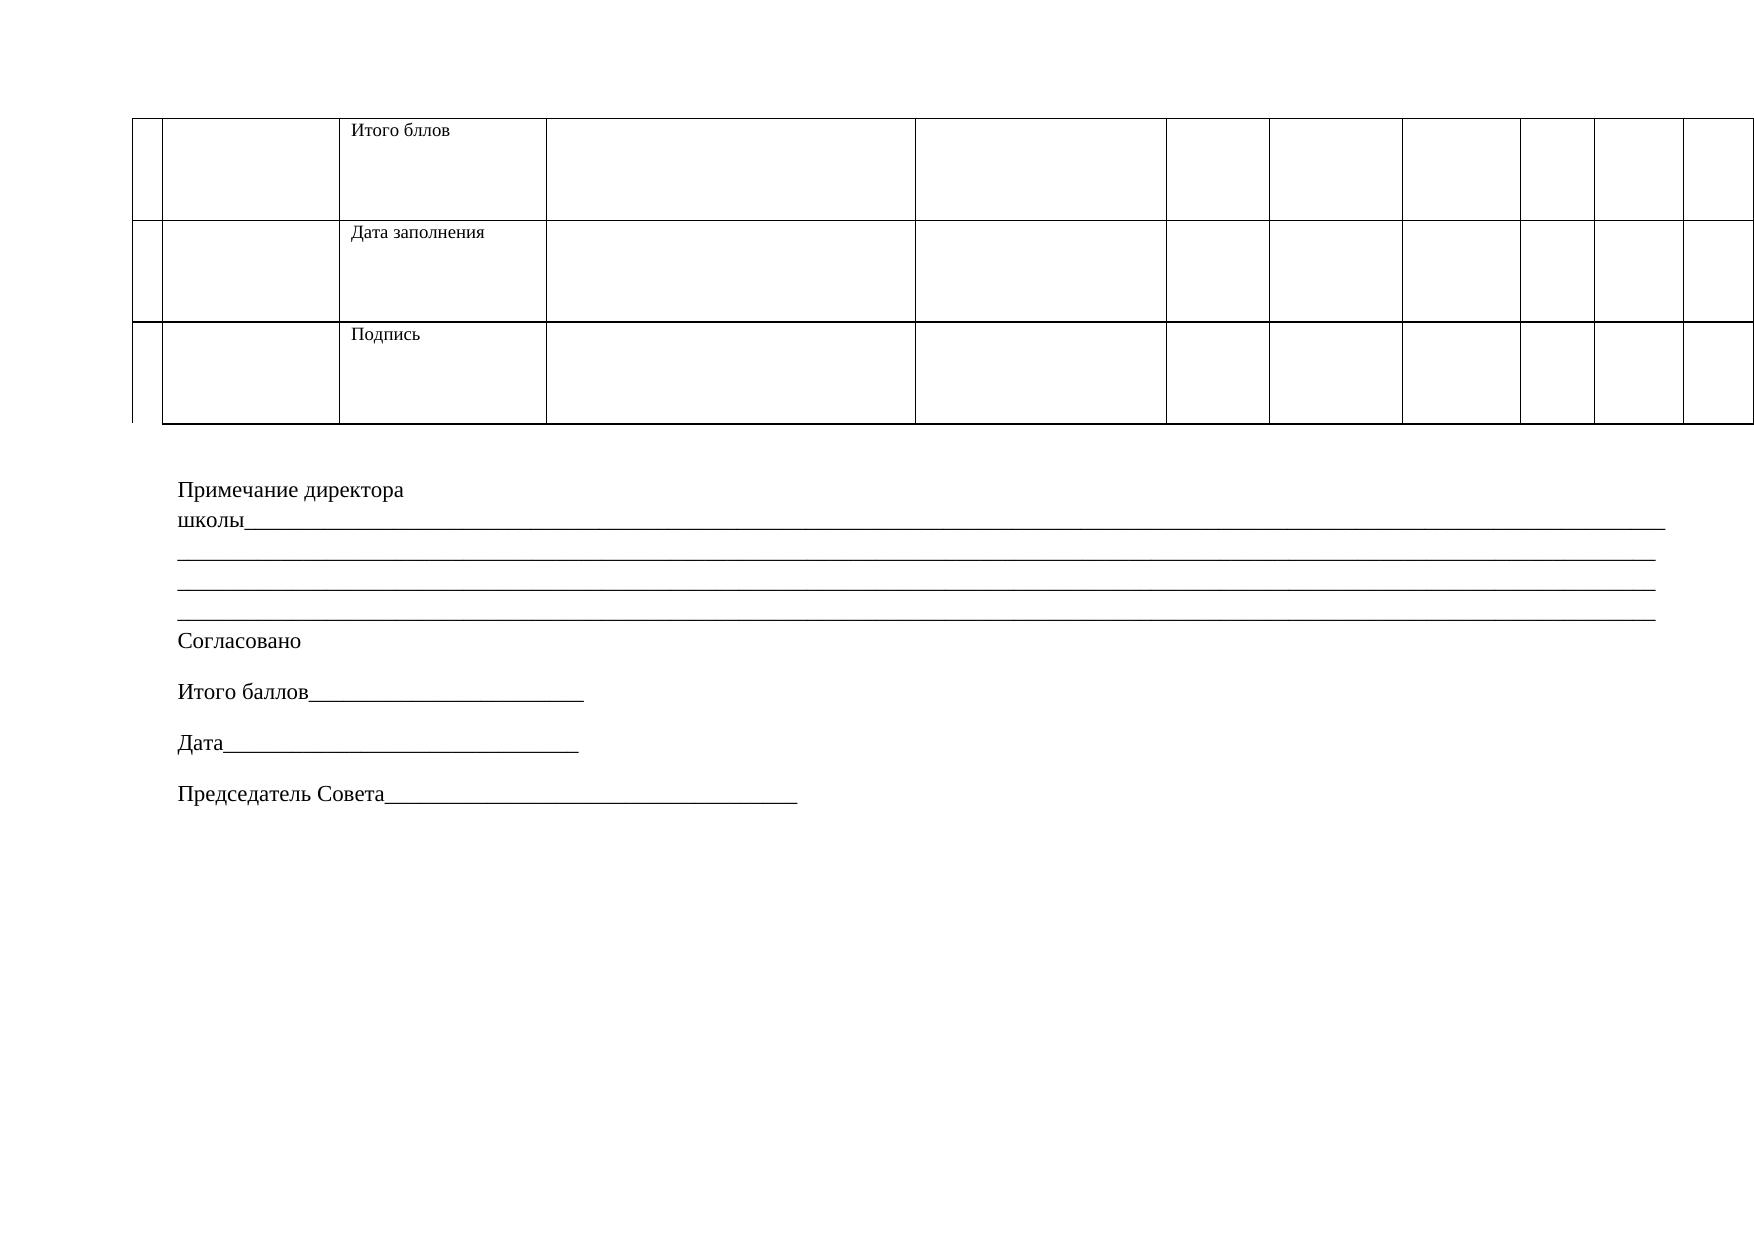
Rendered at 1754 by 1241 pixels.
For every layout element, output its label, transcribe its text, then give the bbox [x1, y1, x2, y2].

text Председатель Совета____________________________________ [177, 780, 1665, 807]
table_cell [1684, 221, 1753, 321]
table_cell [1167, 221, 1269, 321]
text Итого баллов________________________ [177, 678, 1665, 705]
table_cell [1684, 119, 1753, 220]
table_cell [916, 119, 1166, 220]
table_cell Итого бллов [340, 119, 546, 220]
text Дата_______________________________ [177, 729, 1665, 756]
table_cell [547, 323, 915, 423]
table_cell [1270, 119, 1402, 220]
table_cell [133, 323, 162, 423]
table_cell [1595, 323, 1683, 423]
table_cell [1521, 221, 1594, 321]
table_cell [163, 323, 339, 423]
table_cell [1684, 323, 1753, 423]
text Примечание директора школы_______________________________________________________________________________________________________________________________________________________________________________________________________________________________________________________________________________________________________________________________________________________________________________________________________________________________________________________________________________________________________________________________Согласовано [177, 476, 1665, 654]
table_cell [1403, 119, 1520, 220]
table_cell [163, 221, 339, 321]
table_cell [133, 119, 162, 220]
table_cell Подпись [340, 323, 546, 423]
table_cell [1521, 119, 1594, 220]
table_cell [163, 119, 339, 220]
table_cell [1167, 119, 1269, 220]
table_cell [1595, 119, 1683, 220]
table_cell [1403, 221, 1520, 321]
table_cell Дата заполнения [340, 221, 546, 321]
table_cell [1270, 323, 1402, 423]
table_cell [916, 323, 1166, 423]
table_cell [547, 221, 915, 321]
table_cell [547, 119, 915, 220]
table_cell [1595, 221, 1683, 321]
table_cell [133, 221, 162, 321]
table_cell [1167, 323, 1269, 423]
table_cell [1521, 323, 1594, 423]
table_cell [1403, 323, 1520, 423]
table_cell [916, 221, 1166, 321]
table_cell [1270, 221, 1402, 321]
